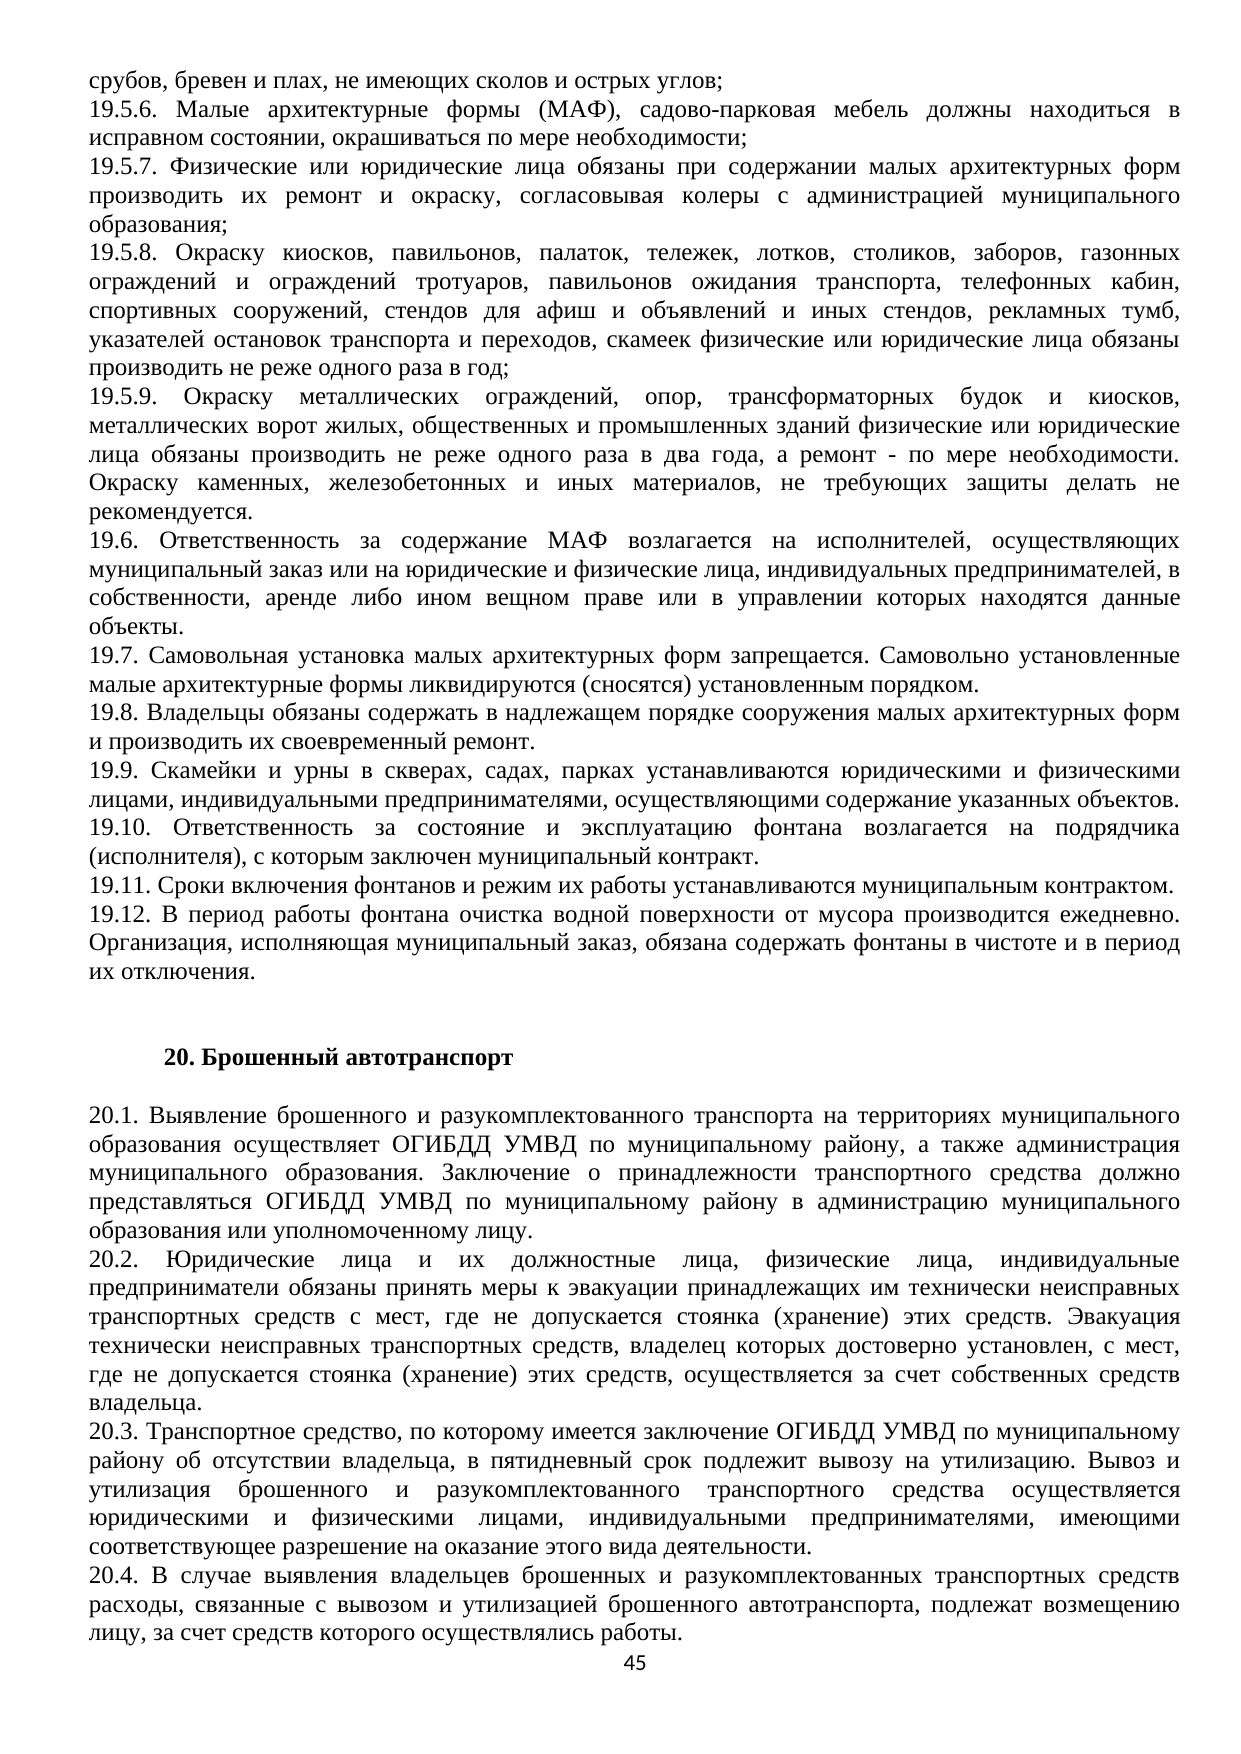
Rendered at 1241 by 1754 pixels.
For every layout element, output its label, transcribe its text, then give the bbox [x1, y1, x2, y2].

text 19.9. Скамейки и урны в скверах, садах, парках устанавливаются юридическими и физическими лицами, индивидуальными предпринимателями, осуществляющими содержание указанных объектов. [89, 755, 1181, 812]
text 20.2. Юридические лица и их должностные лица, физические лица, индивидуальные предприниматели обязаны принять меры к эвакуации принадлежащих им технически неисправных транспортных средств с мест, где не допускается стоянка (хранение) этих средств. Эвакуация технически неисправных транспортных средств, владелец которых достоверно установлен, с мест, где не допускается стоянка (хранение) этих средств, осуществляется за счет собственных средств владельца. [89, 1244, 1181, 1416]
text 20.1. Выявление брошенного и разукомплектованного транспорта на территориях муниципального образования осуществляет ОГИБДД УМВД по муниципальному району, а также администрация муниципального образования. Заключение о принадлежности транспортного средства должно представляться ОГИБДД УМВД по муниципальному району в администрацию муниципального образования или уполномоченному лицу. [89, 1100, 1181, 1244]
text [89, 65, 1181, 94]
text 19.7. Самовольная установка малых архитектурных форм запрещается. Самовольно установленные малые архитектурные формы ликвидируются (сносятся) установленным порядком. [89, 640, 1181, 697]
text 20. Брошенный автотранспорт [89, 1042, 1181, 1071]
text 19.5.7. Физические или юридические лица обязаны при содержании малых архитектурных форм производить их ремонт и окраску, согласовывая колеры с администрацией муниципального образования; [89, 151, 1181, 237]
text 19.5.9. Окраску металлических ограждений, опор, трансформаторных будок и киосков, металлических ворот жилых, общественных и промышленных зданий физические или юридические лица обязаны производить не реже одного раза в два года, а ремонт - по мере необходимости. Окраску каменных, железобетонных и иных материалов, не требующих защиты делать не рекомендуется. [89, 381, 1181, 525]
text 19.8. Владельцы обязаны содержать в надлежащем порядке сооружения малых архитектурных форм и производить их своевременный ремонт. [89, 697, 1181, 755]
text 20.3. Транспортное средство, по которому имеется заключение ОГИБДД УМВД по муниципальному району об отсутствии владельца, в пятидневный срок подлежит вывозу на утилизацию. Вывоз и утилизация брошенного и разукомплектованного транспортного средства осуществляется юридическими и физическими лицами, индивидуальными предпринимателями, имеющими соответствующее разрешение на оказание этого вида деятельности. [89, 1416, 1181, 1560]
text 19.10. Ответственность за состояние и эксплуатацию фонтана возлагается на подрядчика (исполнителя), с которым заключен муниципальный контракт. [89, 812, 1181, 870]
text 19.6. Ответственность за содержание МАФ возлагается на исполнителей, осуществляющих муниципальный заказ или на юридические и физические лица, индивидуальных предпринимателей, в собственности, аренде либо ином вещном праве или в управлении которых находятся данные объекты. [89, 525, 1181, 640]
text 19.5.8. Окраску киосков, павильонов, палаток, тележек, лотков, столиков, заборов, газонных ограждений и ограждений тротуаров, павильонов ожидания транспорта, телефонных кабин, спортивных сооружений, стендов для афиш и объявлений и иных стендов, рекламных тумб, указателей остановок транспорта и переходов, скамеек физические или юридические лица обязаны производить не реже одного раза в год; [89, 237, 1181, 381]
text 19.12. В период работы фонтана очистка водной поверхности от мусора производится ежедневно. Организация, исполняющая муниципальный заказ, обязана содержать фонтаны в чистоте и в период их отключения. [89, 899, 1181, 985]
text 20.4. В случае выявления владельцев брошенных и разукомплектованных транспортных средств расходы, связанные с вывозом и утилизацией брошенного автотранспорта, подлежат возмещению лицу, за счет средств которого осуществлялись работы. [89, 1560, 1181, 1646]
text 19.5.6. Малые архитектурные формы (МАФ), садово-парковая мебель должны находиться в исправном состоянии, окрашиваться по мере необходимости; [89, 94, 1181, 151]
text 19.11. Сроки включения фонтанов и режим их работы устанавливаются муниципальным контрактом. [89, 870, 1181, 899]
